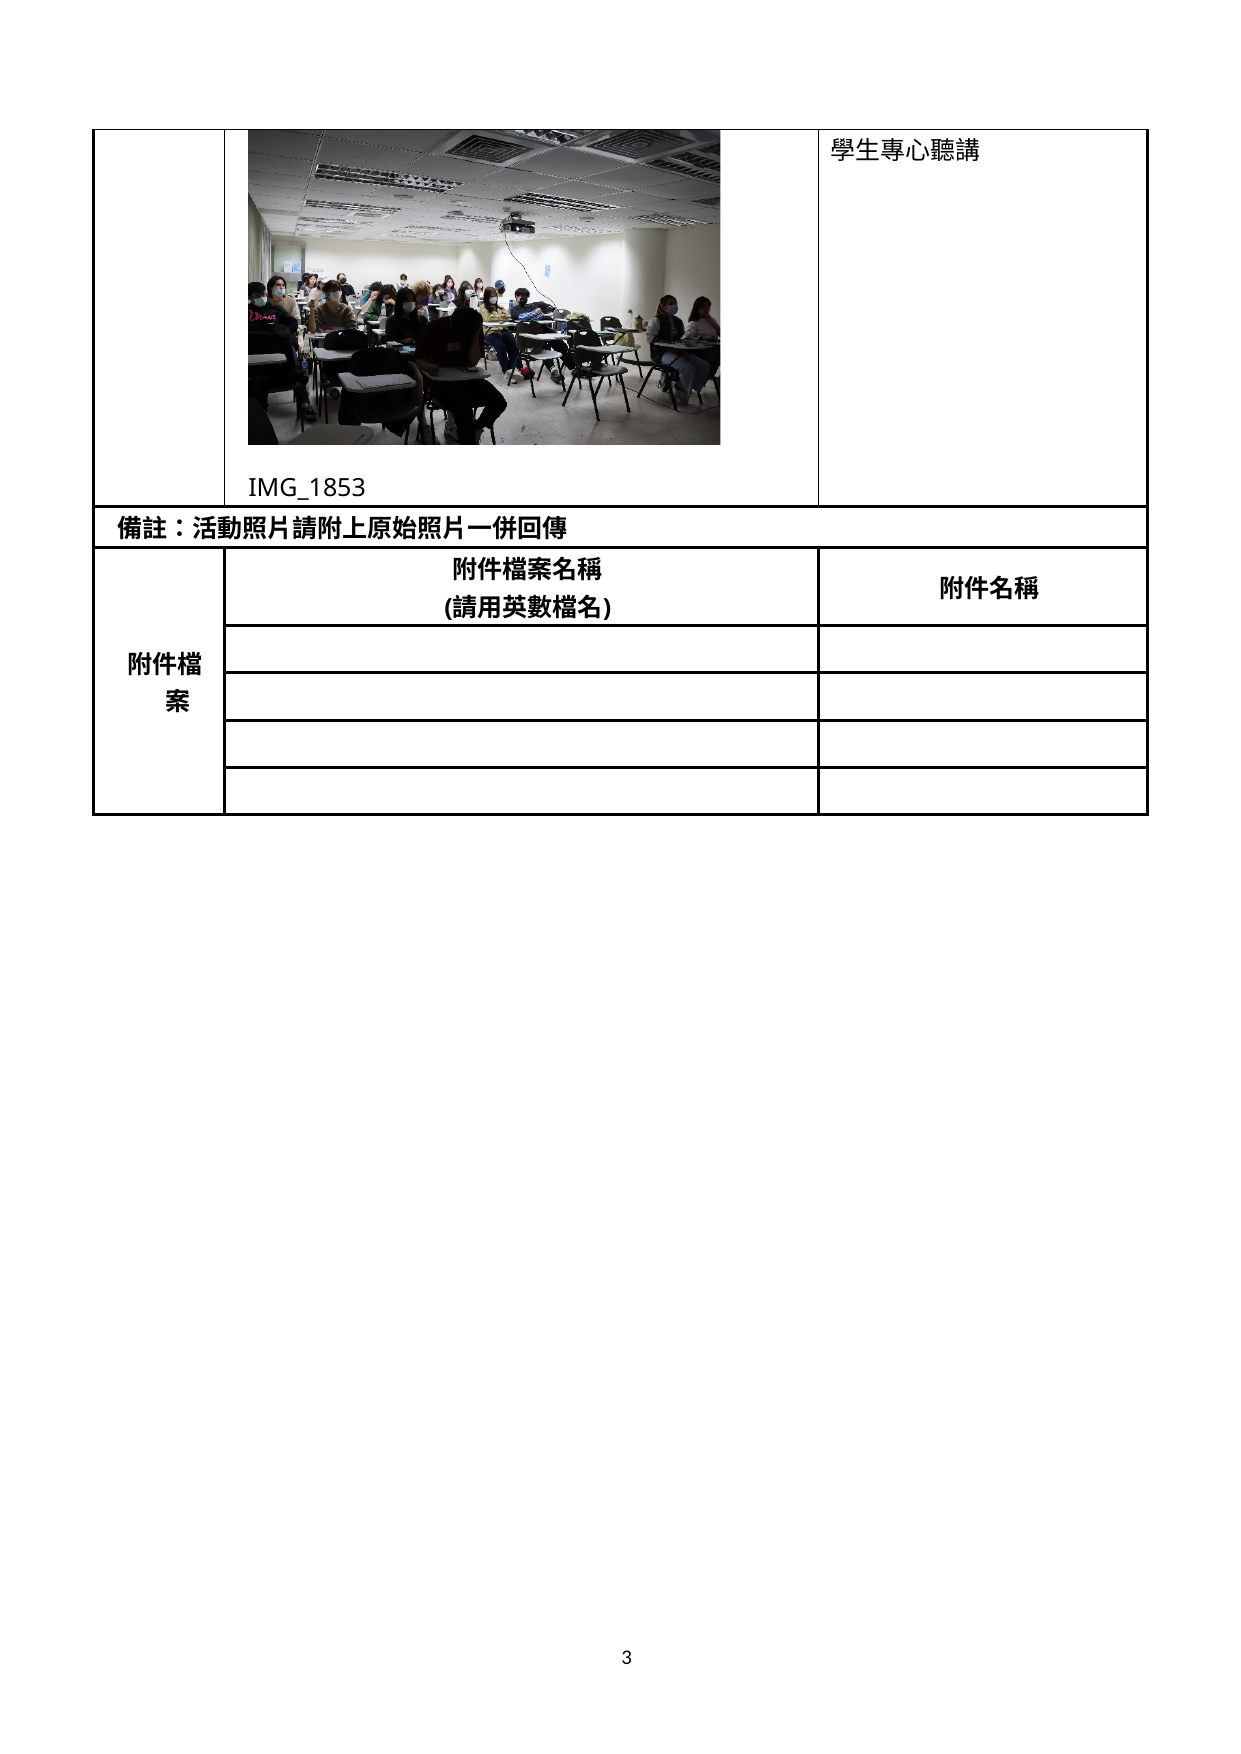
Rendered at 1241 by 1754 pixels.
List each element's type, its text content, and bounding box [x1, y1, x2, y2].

table_cell 附件檔案 [95, 549, 223, 813]
table_cell 備註：活動照片請附上原始照片一併回傳 [95, 508, 1146, 546]
table_cell [226, 722, 817, 766]
table_cell [226, 674, 817, 718]
table_cell 附件名稱 [820, 549, 1146, 624]
table_cell 學生專心聽講 [819, 130, 1146, 505]
table_cell [226, 627, 817, 671]
picture [248, 130, 721, 445]
table_cell [820, 674, 1146, 718]
table_cell [820, 627, 1146, 671]
table_cell 附件檔案名稱 (請用英數檔名) [226, 549, 817, 624]
table_cell [820, 769, 1146, 813]
table_cell [820, 722, 1146, 766]
table_cell IMG_1853 [225, 130, 818, 505]
table_cell [226, 769, 817, 813]
